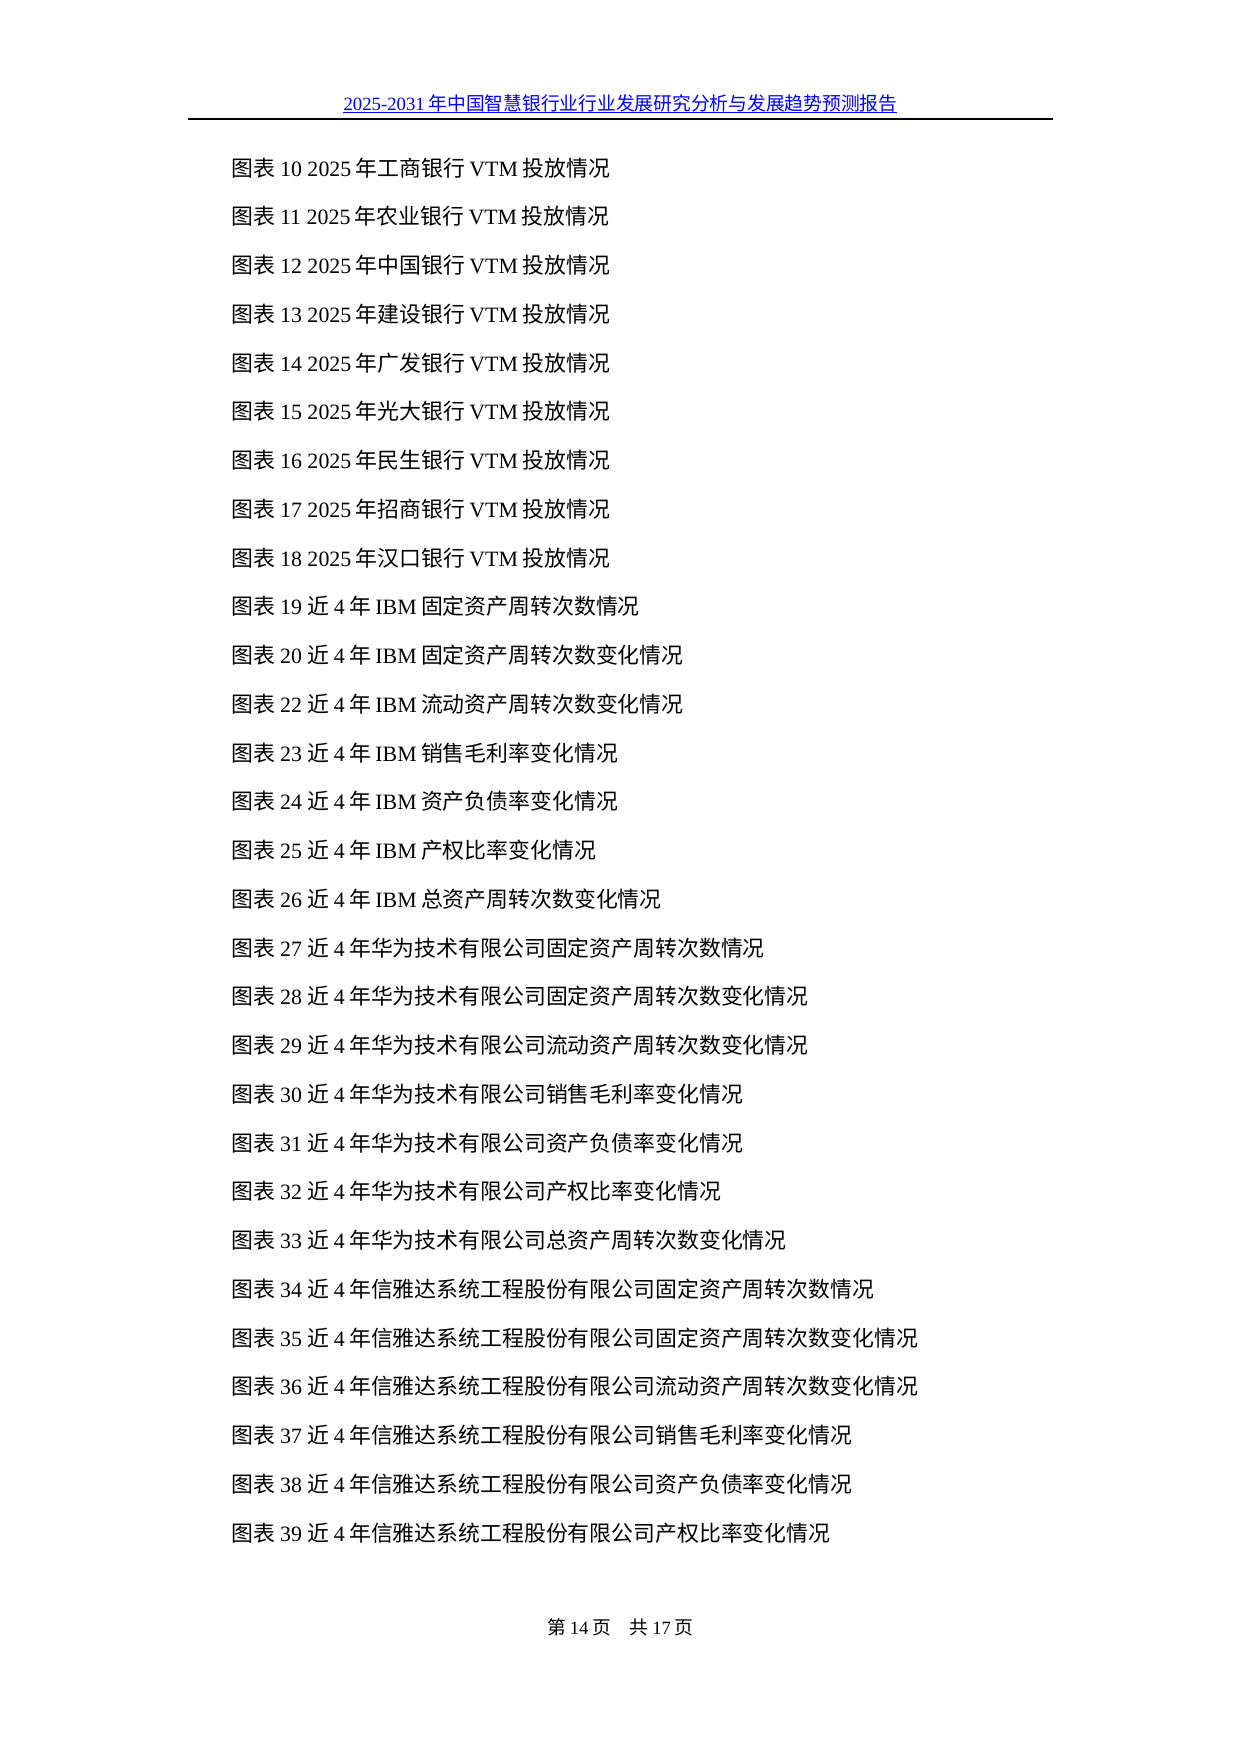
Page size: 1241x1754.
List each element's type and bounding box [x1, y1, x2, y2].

text [187, 150, 1053, 1548]
